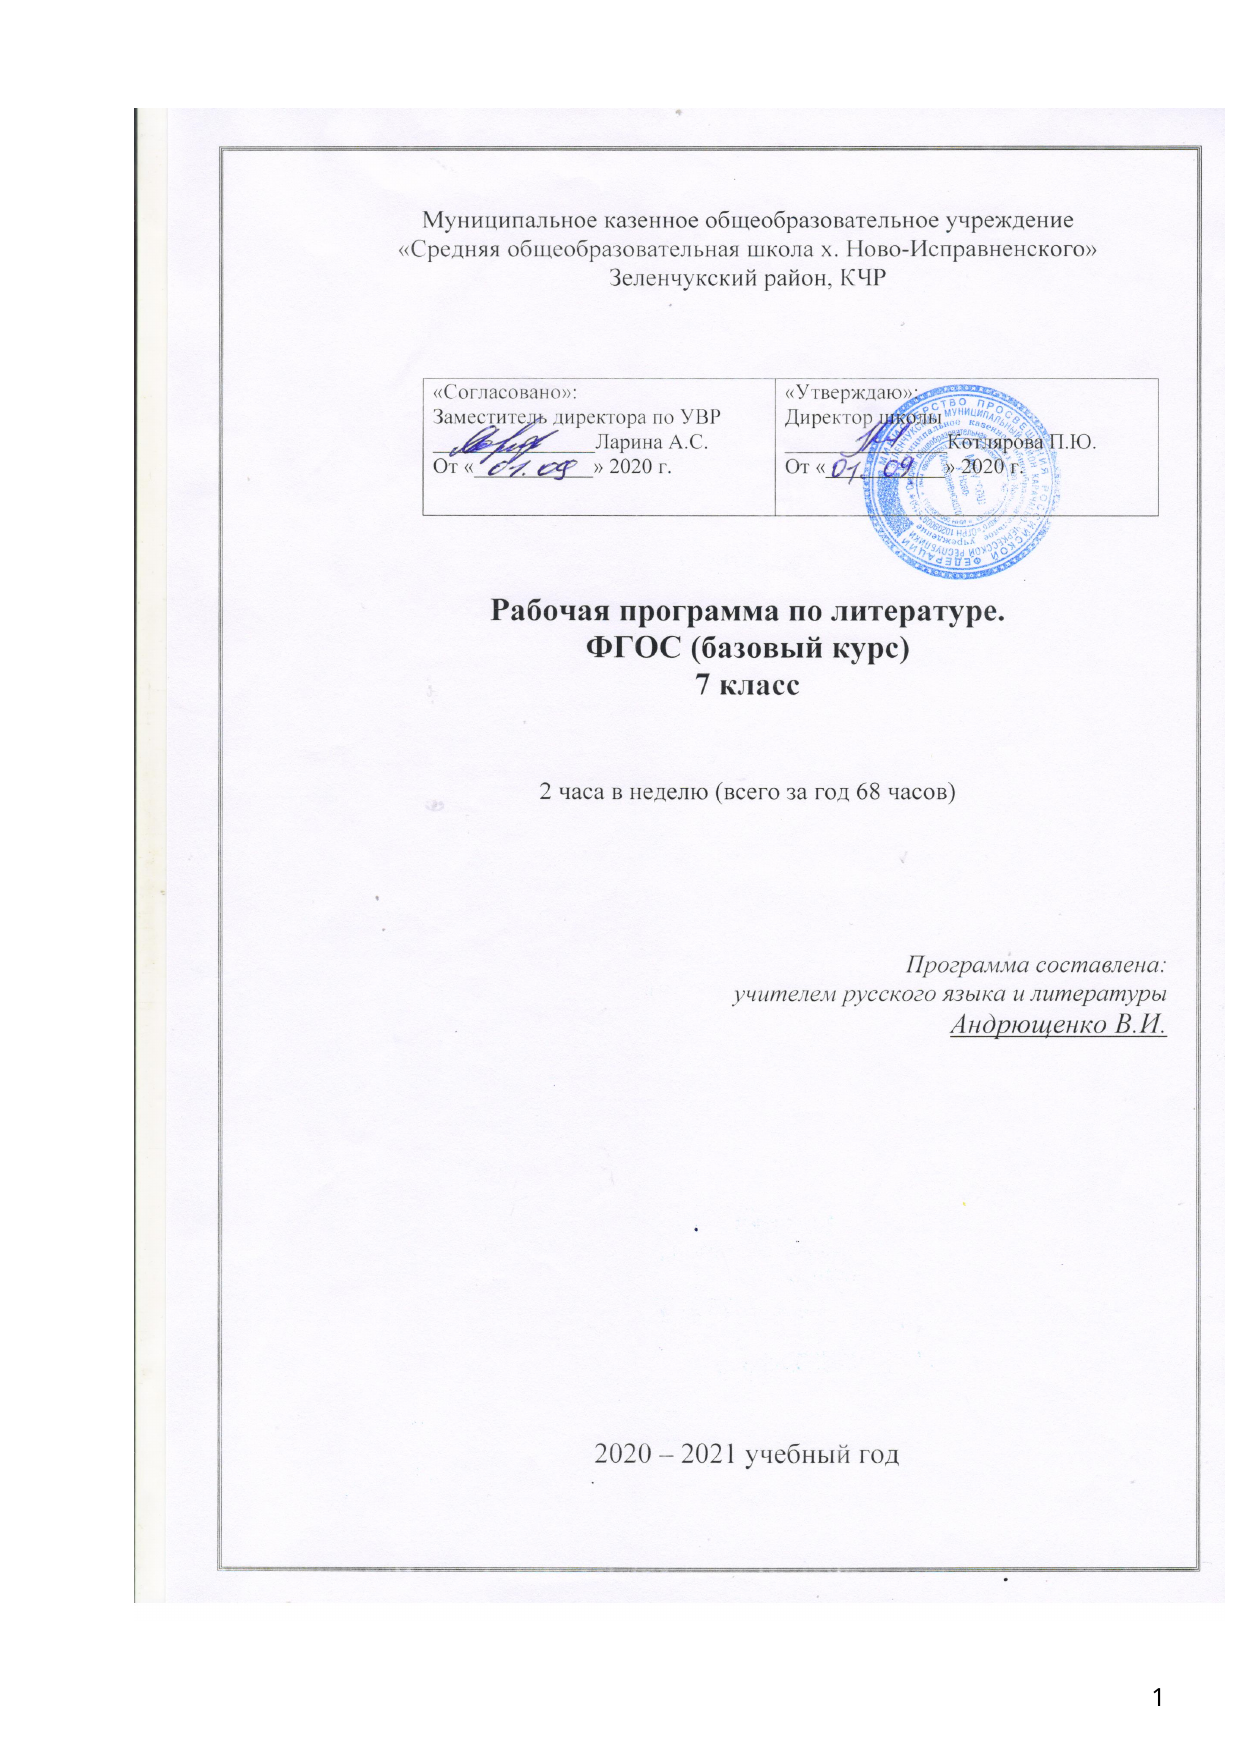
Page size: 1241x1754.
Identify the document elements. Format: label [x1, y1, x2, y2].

picture [134, 108, 1225, 1621]
